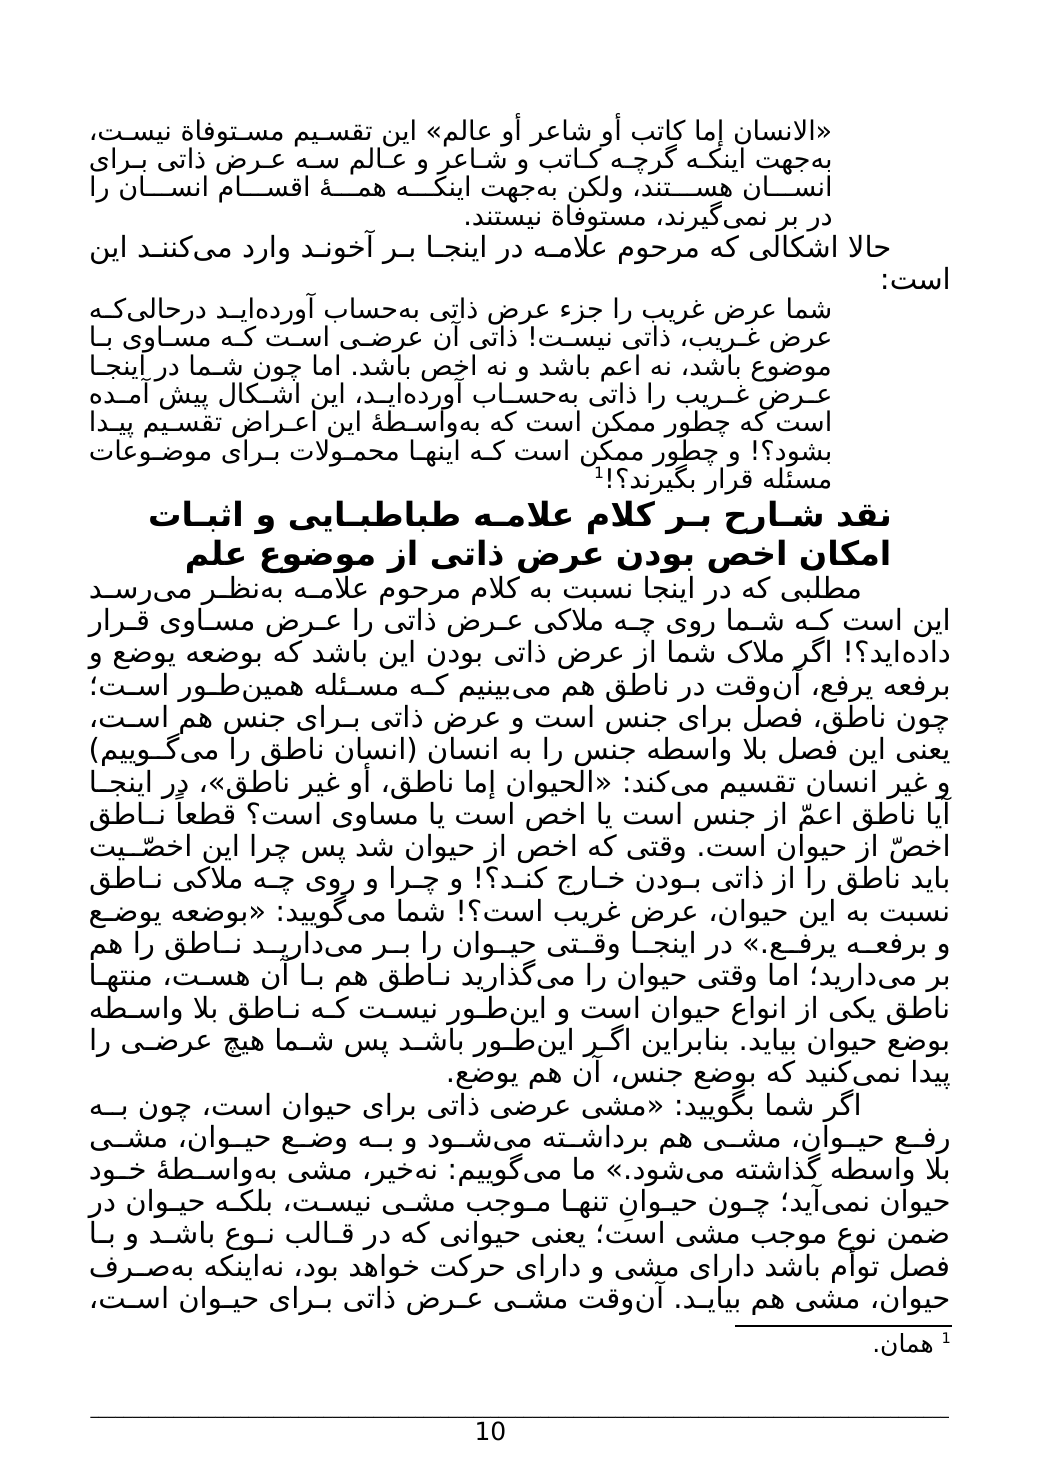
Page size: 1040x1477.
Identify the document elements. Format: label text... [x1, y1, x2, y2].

text حالا اشکالی که مرحوم علامه در اینجا بر آخوند وارد می‌کنند این است: [89, 232, 951, 296]
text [89, 118, 833, 232]
text شما عرض غریب را جزء عرض ذاتی به‌حساب آورده‌اید درحالی‌که عرض غریب، ذاتی نیست! ذاتی آن عرضی است که مساوی با موضوع باشد، نه اعم باشد و نه اخص باشد. اما چون شما در اینجا عرض غریب را ذاتی به‌حساب آورده‌اید، این اشکال پیش آمده است که چطور ممکن است که به‌واسطۀ این اعراض تقسیم پیدا بشود؟! و چطور ممکن است که اینها محمولات برای موضوعات مسئله قرار بگیرند؟! [89, 296, 833, 495]
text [89, 1089, 951, 1315]
text مطلبی که در اینجا نسبت به کلام مرحوم علامه به‌نظر می‌رسد این است که شما روی چه ملاکی عرض ذاتی را عرض مساوی قرار داده‌اید؟! اگر ملاک شما از عرض ذاتی بودن این باشد که بوضعه یوضع و برفعه یرفع، آن‌وقت در ناطق هم می‌بینیم که مسئله همین‌طور است؛ چون ناطق، فصل برای جنس است و عرض ذاتی برای جنس هم است، یعنی این فصل بلا واسطه جنس را به انسان (انسان ناطق را می‌گوییم) و غیر انسان تقسیم می‌کند: «الحیوان إما ناطق، أو غیر ناطق»، در اینجا آیا ناطق اعمّ از جنس است یا اخص است یا مساوی است؟ قطعاً ناطق اخصّ از حیوان است. وقتی که اخص از حیوان شد پس چرا این اخصّیت باید ناطق را از ذاتی بودن خارج کند؟! و چرا و روی چه ملاکی ناطق نسبت به این حیوان، عرض غریب است؟! شما می‌گویید: «بوضعه یوضع و برفعه یرفع.» در اینجا وقتی حیوان را بر می‌دارید ناطق را هم بر می‌دارید؛ اما وقتی حیوان را می‌گذارید ناطق هم با آن هست، منتها ناطق یکی از انواع حیوان است و این‌طور نیست که ناطق بلا واسطه بوضع حیوان بیاید. بنابراین اگر این‌طور باشد پس شما هیچ عرضی را پیدا نمی‌کنید که بوضع جنس، آن هم یوضع. [89, 573, 951, 1089]
subtitle نقد شارح بر کلام علامه طباطبایی و اثبات امکان اخص بودن عرض ذاتی از موضوع علم [148, 495, 892, 573]
